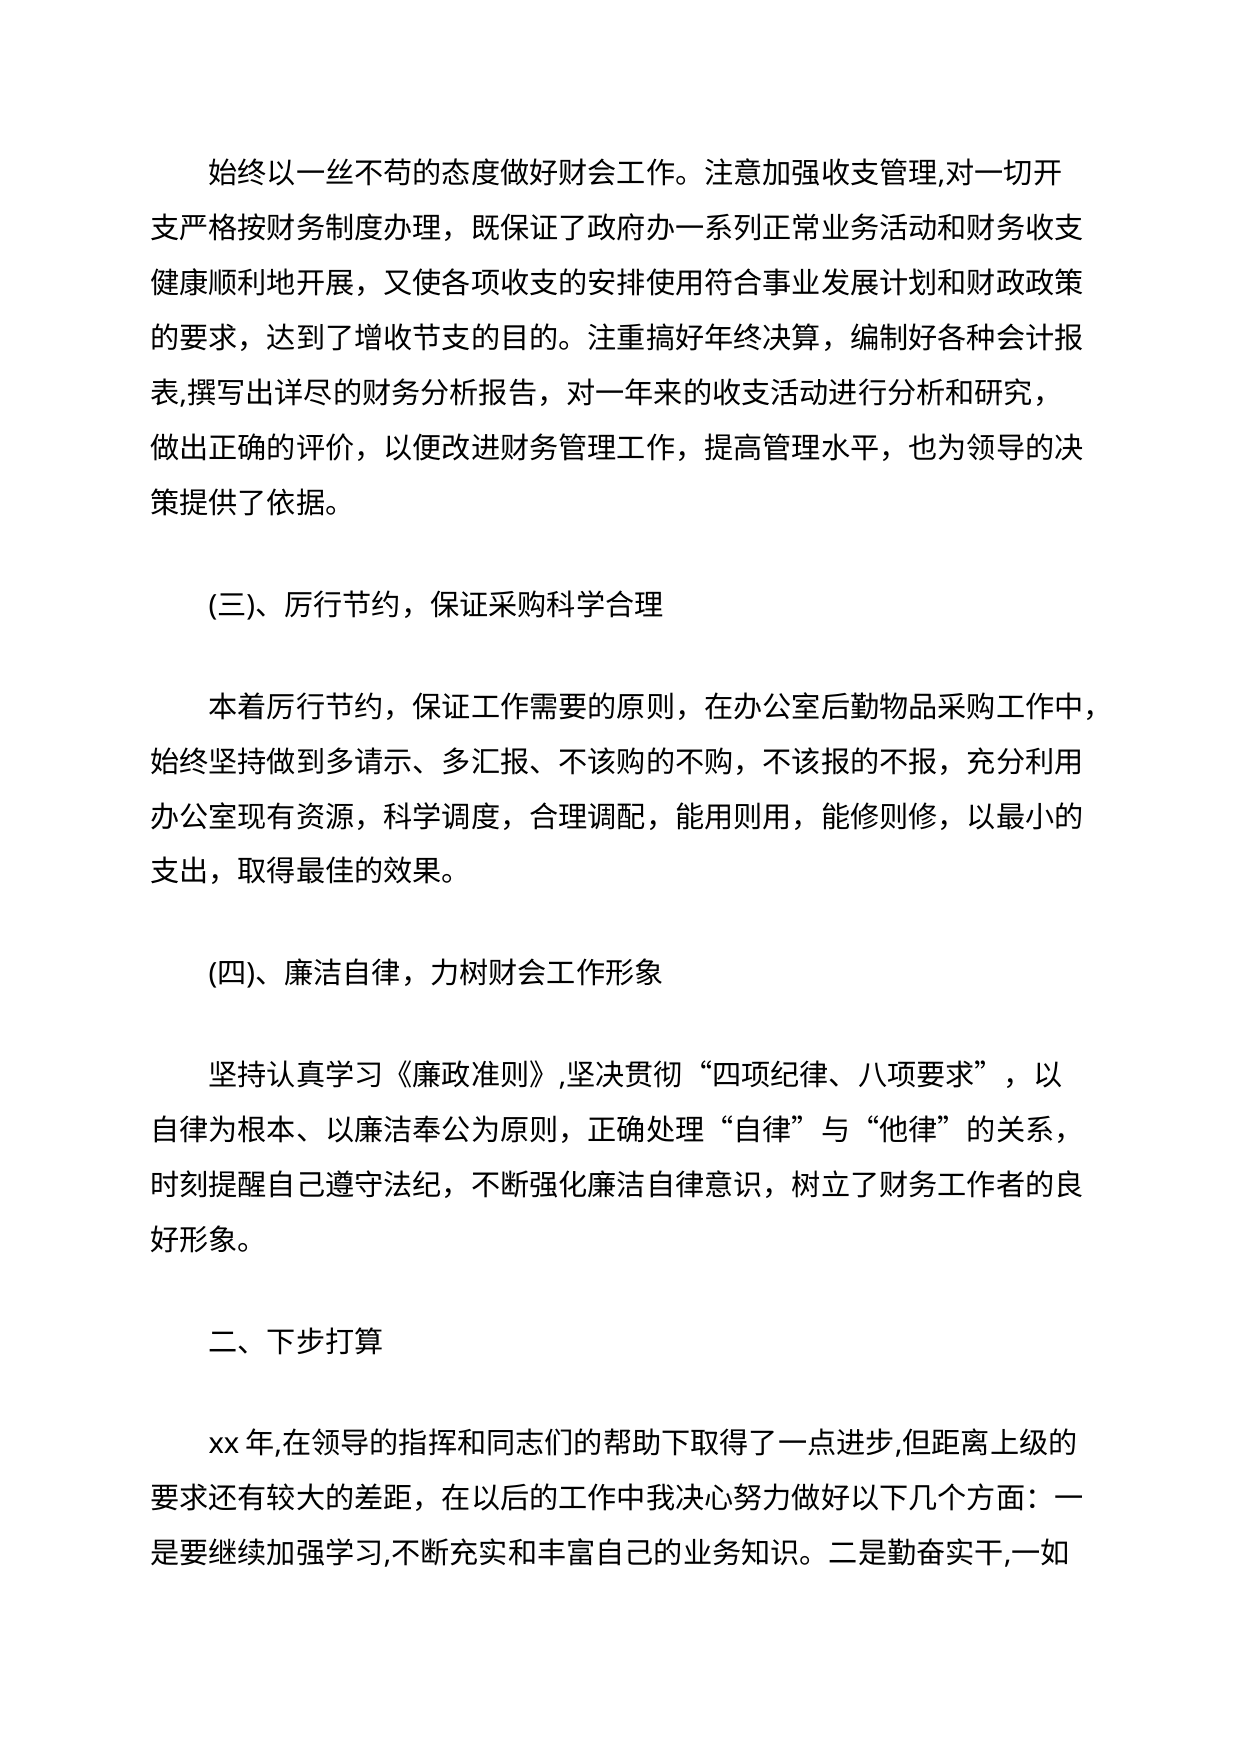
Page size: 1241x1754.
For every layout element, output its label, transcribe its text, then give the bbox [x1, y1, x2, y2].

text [150, 1420, 1090, 1572]
text 二、下步打算 [150, 1318, 1090, 1361]
text 坚持认真学习《廉政准则》,坚决贯彻“四项纪律、八项要求”，以自律为根本、以廉洁奉公为原则，正确处理“自律”与“他律”的关系，时刻提醒自己遵守法纪，不断强化廉洁自律意识，树立了财务工作者的良好形象。 [150, 1052, 1090, 1259]
text 本着厉行节约，保证工作需要的原则，在办公室后勤物品采购工作中，始终坚持做到多请示、多汇报、不该购的不购，不该报的不报，充分利用办公室现有资源，科学调度，合理调配，能用则用，能修则修，以最小的支出，取得最佳的效果。 [150, 683, 1090, 890]
text (三)、厉行节约，保证采购科学合理 [150, 581, 1090, 624]
text 始终以一丝不苟的态度做好财会工作。注意加强收支管理,对一切开支严格按财务制度办理，既保证了政府办一系列正常业务活动和财务收支健康顺利地开展，又使各项收支的安排使用符合事业发展计划和财政政策的要求，达到了增收节支的目的。注重搞好年终决算，编制好各种会计报表,撰写出详尽的财务分析报告，对一年来的收支活动进行分析和研究，做出正确的评价，以便改进财务管理工作，提高管理水平，也为领导的决策提供了依据。 [150, 150, 1090, 522]
text (四)、廉洁自律，力树财会工作形象 [150, 950, 1090, 992]
